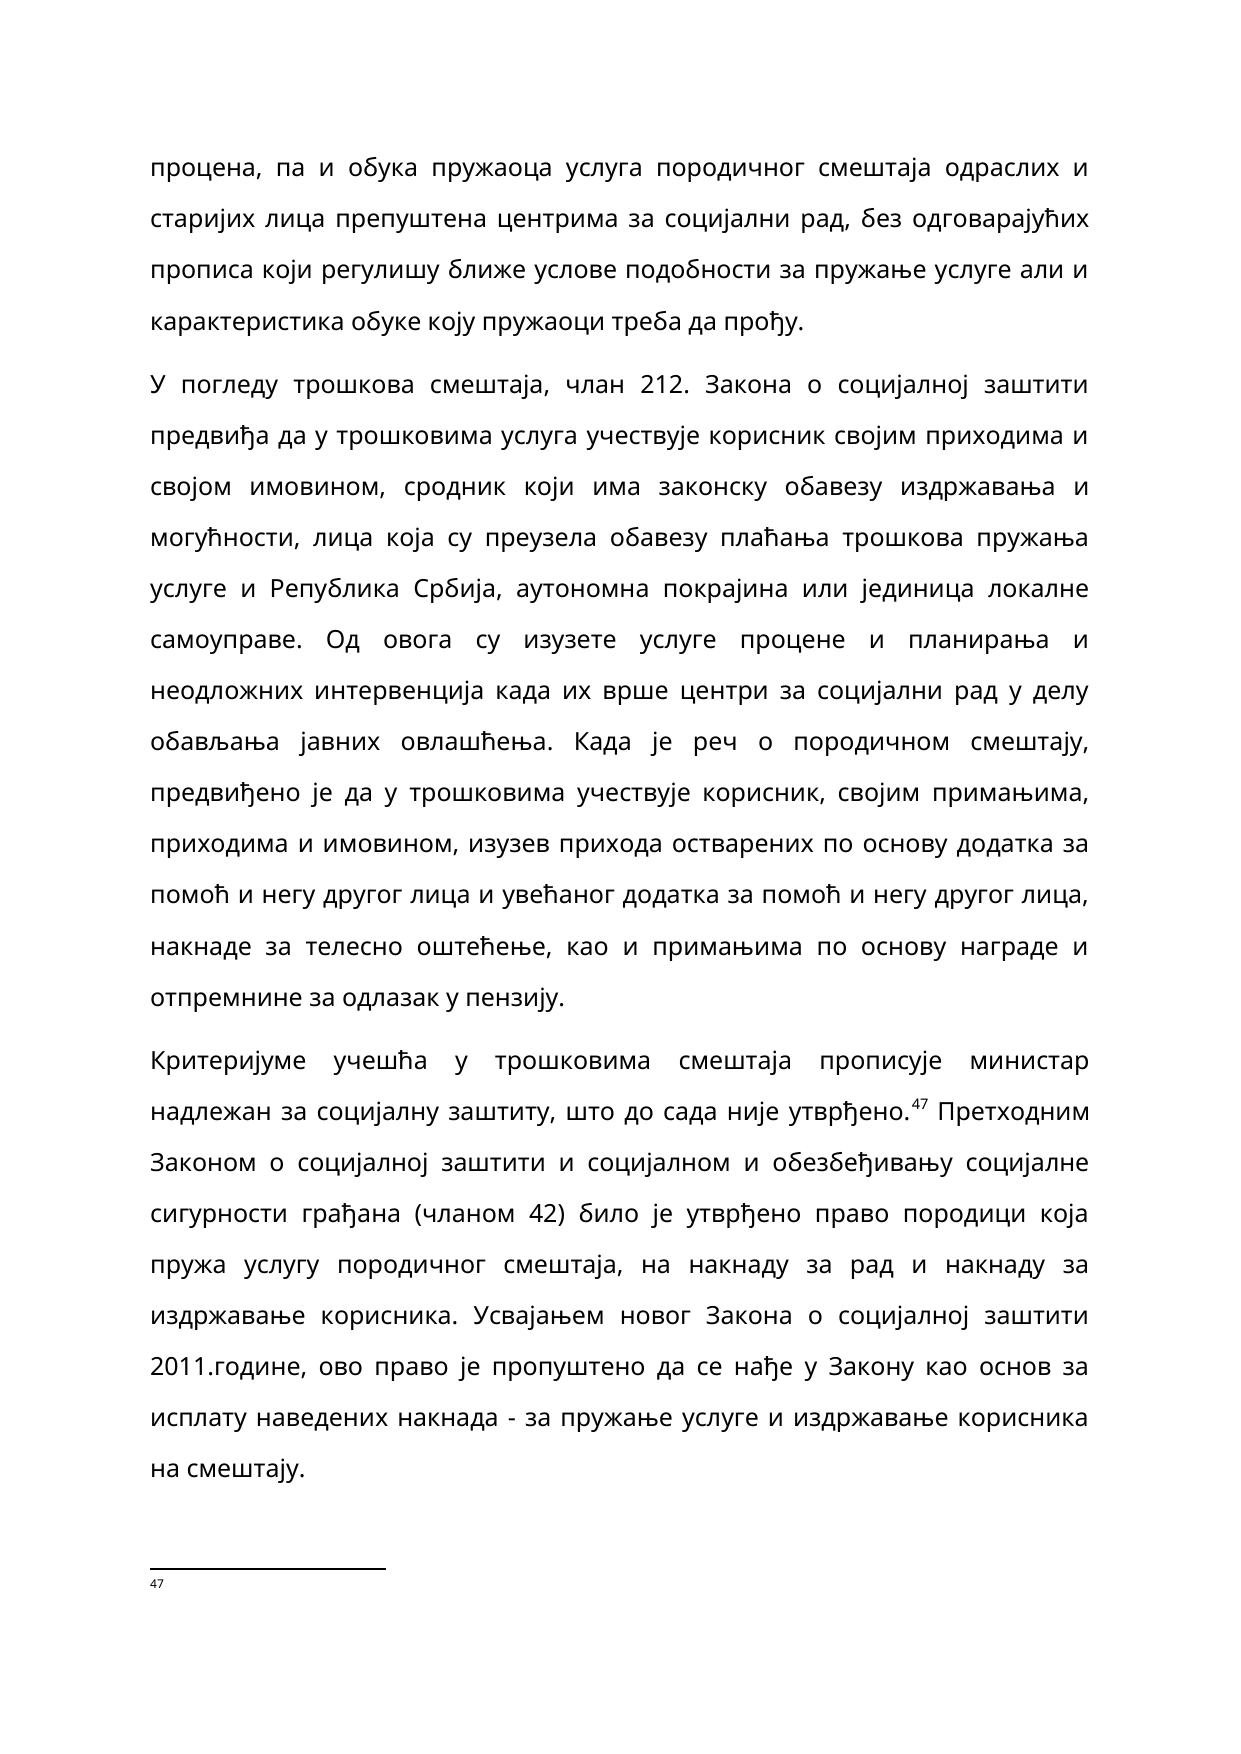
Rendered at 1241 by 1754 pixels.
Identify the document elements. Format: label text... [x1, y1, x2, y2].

text Критеријуме учешћа у трошковима смештаја прописује министар надлежан за социјалну заштиту, што до сада није утврђено. Претходним Законом о социјалној заштити и социјалном и обезбеђивању социјалне сигурности грађана (чланом 42) било је утврђено право породици која пружа услугу породичног смештаја, на накнаду за рад и накнаду за издржавање корисника. Усвајањем новог Закона о социјалној заштити 2011.године, ово право је пропуштено да се нађе у Закону као основ за исплату наведених накнада - за пружање услуге и издржавање корисника на смештају. [150, 1043, 1090, 1485]
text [150, 150, 1090, 337]
text У погледу трошкова смештаја, члан 212. Закона о социјалној заштити предвиђа да у трошковима услуга учествује корисник својим приходима и својом имовином, сродник који има законску обавезу издржавања и могућности, лица која су преузела обавезу плаћања трошкова пружања услуге и Република Србија, аутономна покрајина или јединица локалне самоуправе. Од овога су изузете услуге процене и планирања и неодложних интервенција када их врше центри за социјални рад у делу обављања јавних овлашћења. Када је реч о породичном смештају, предвиђено је да у трошковима учествује корисник, својим примањима, приходима и имовином, изузев прихода остварених по основу додатка за помоћ и негу другог лица и увећаног додатка за помоћ и негу другог лица, накнаде за телесно оштећење, као и примањима по основу награде и отпремнине за одлазак у пензију. [150, 367, 1090, 1013]
